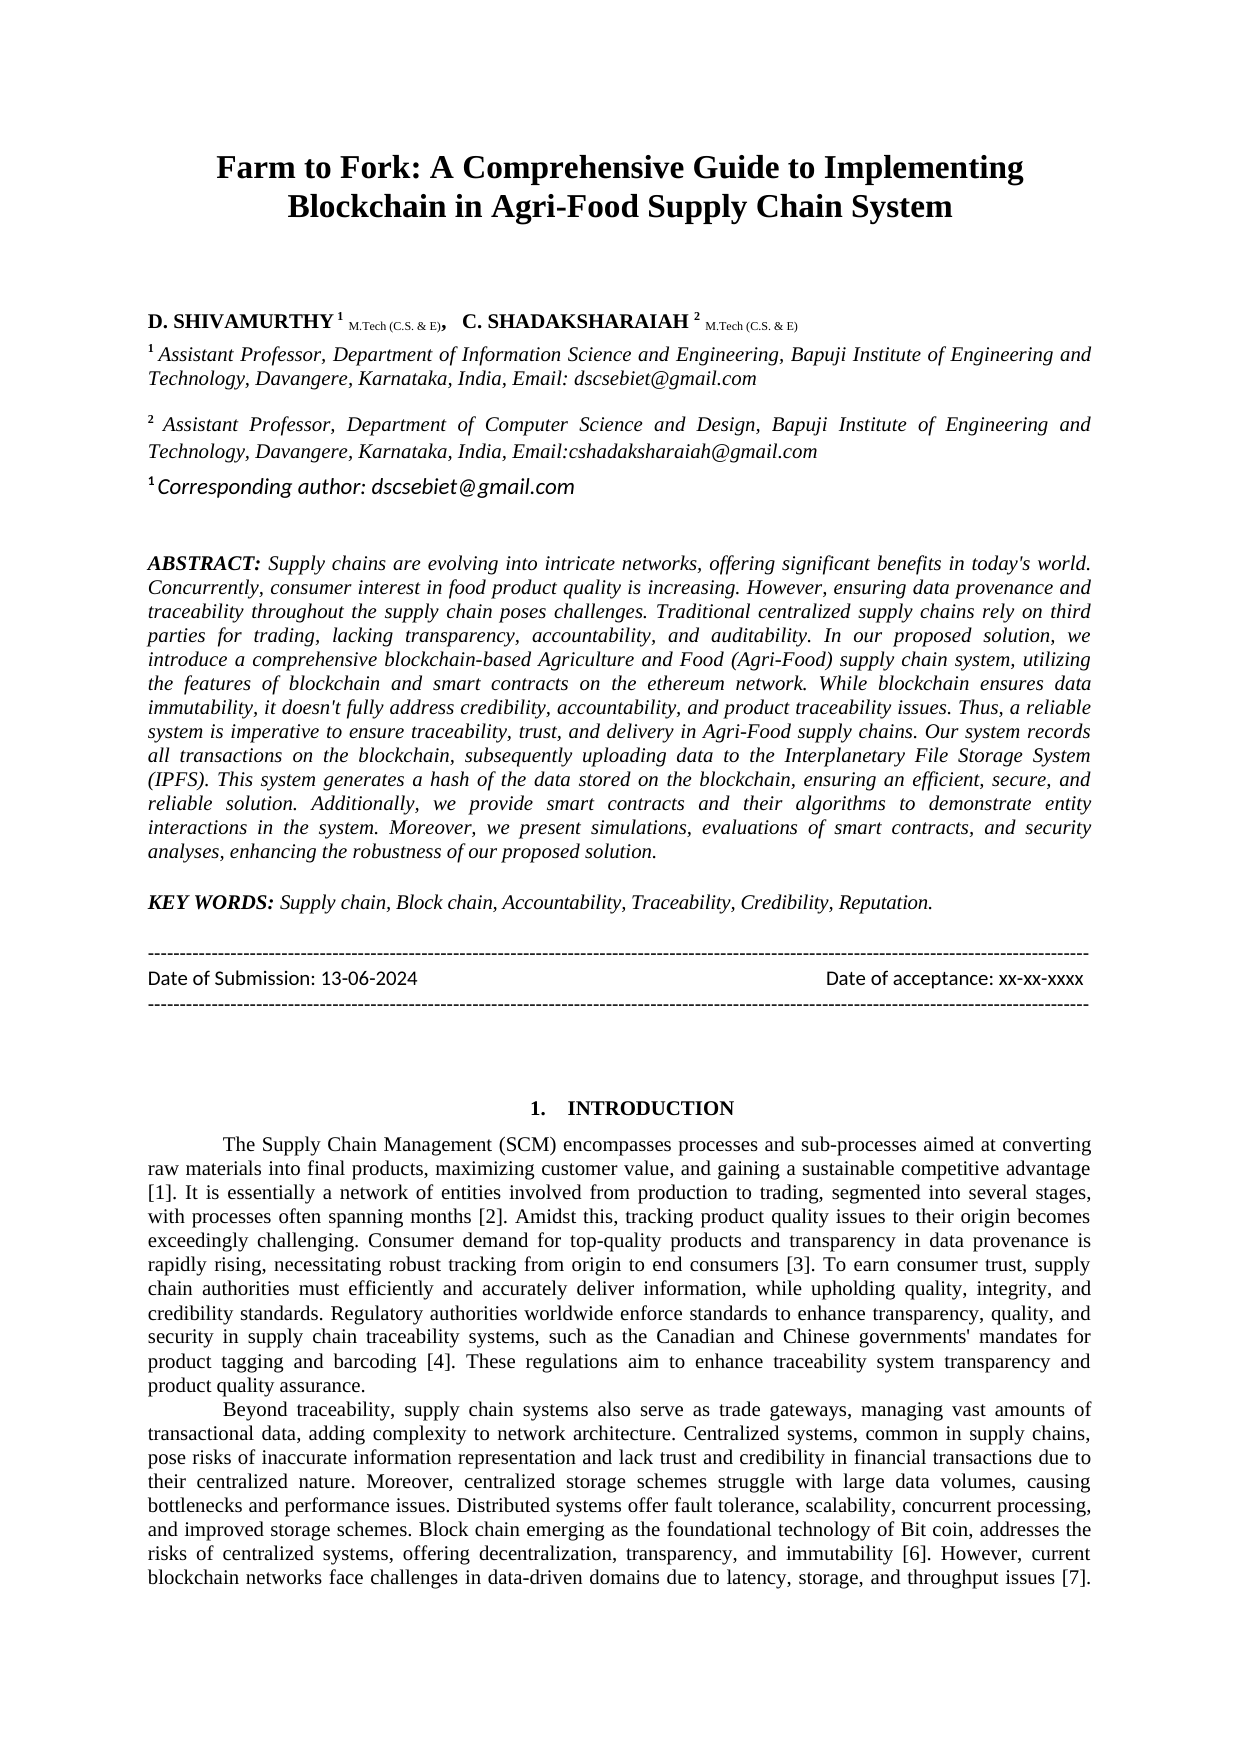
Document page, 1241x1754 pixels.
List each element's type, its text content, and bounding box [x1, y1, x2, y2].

text ---------------------------------------------------------------------------------------------------------------------------------------------------- [148, 940, 1092, 966]
text 2 Assistant Professor, Department of Computer Science and Design, Bapuji Institute of Engineering and Technology, Davangere, Karnataka, India, Email:cshadaksharaiah@gmail.com [148, 412, 1092, 464]
text Date of Submission: 13-06-2024 Date of acceptance: xx-xx-xxxx [148, 966, 1092, 991]
text The Supply Chain Management (SCM) encompasses processes and sub-processes aimed at converting raw materials into final products, maximizing customer value, and gaining a sustainable competitive advantage [1]. It is essentially a network of entities involved from production to trading, segmented into several stages, with processes often spanning months [2]. Amidst this, tracking product quality issues to their origin becomes exceedingly challenging. Consumer demand for top-quality products and transparency in data provenance is rapidly rising, necessitating robust tracking from origin to end consumers [3]. To earn consumer trust, supply chain authorities must efficiently and accurately deliver information, while upholding quality, integrity, and credibility standards. Regulatory authorities worldwide enforce standards to enhance transparency, quality, and security in supply chain traceability systems, such as the Canadian and Chinese governments' mandates for product tagging and barcoding [4]. These regulations aim to enhance traceability system transparency and product quality assurance. [148, 1132, 1092, 1397]
text ---------------------------------------------------------------------------------------------------------------------------------------------------- [148, 991, 1092, 1016]
text 1 Assistant Professor, Department of Information Science and Engineering, Bapuji Institute of Engineering and Technology, Davangere, Karnataka, India, Email: dscsebiet@gmail.com [148, 341, 1092, 389]
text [148, 1397, 1092, 1589]
list INTRODUCTION [185, 1095, 1079, 1119]
text KEY WORDS: Supply chain, Block chain, Accountability, Traceability, Credibility, Reputation. [148, 890, 1092, 914]
text Farm to Fork: A Comprehensive Guide to Implementing Blockchain in Agri-Food Supply Chain System [148, 148, 1092, 224]
text 1 Corresponding author: dscsebiet@gmail.com [148, 472, 1092, 500]
text D. SHIVAMURTHY 1 M.Tech (C.S. & E), C. SHADAKSHARAIAH 2 M.Tech (C.S. & E) [148, 309, 1092, 333]
text ABSTRACT: Supply chains are evolving into intricate networks, offering significant benefits in today's world. Concurrently, consumer interest in food product quality is increasing. However, ensuring data provenance and traceability throughout the supply chain poses challenges. Traditional centralized supply chains rely on third parties for trading, lacking transparency, accountability, and auditability. In our proposed solution, we introduce a comprehensive blockchain-based Agriculture and Food (Agri-Food) supply chain system, utilizing the features of blockchain and smart contracts on the ethereum network. While blockchain ensures data immutability, it doesn't fully address credibility, accountability, and product traceability issues. Thus, a reliable system is imperative to ensure traceability, trust, and delivery in Agri-Food supply chains. Our system records all transactions on the blockchain, subsequently uploading data to the Interplanetary File Storage System (IPFS). This system generates a hash of the data stored on the blockchain, ensuring an efficient, secure, and reliable solution. Additionally, we provide smart contracts and their algorithms to demonstrate entity interactions in the system. Moreover, we present simulations, evaluations of smart contracts, and security analyses, enhancing the robustness of our proposed solution. [148, 551, 1092, 863]
